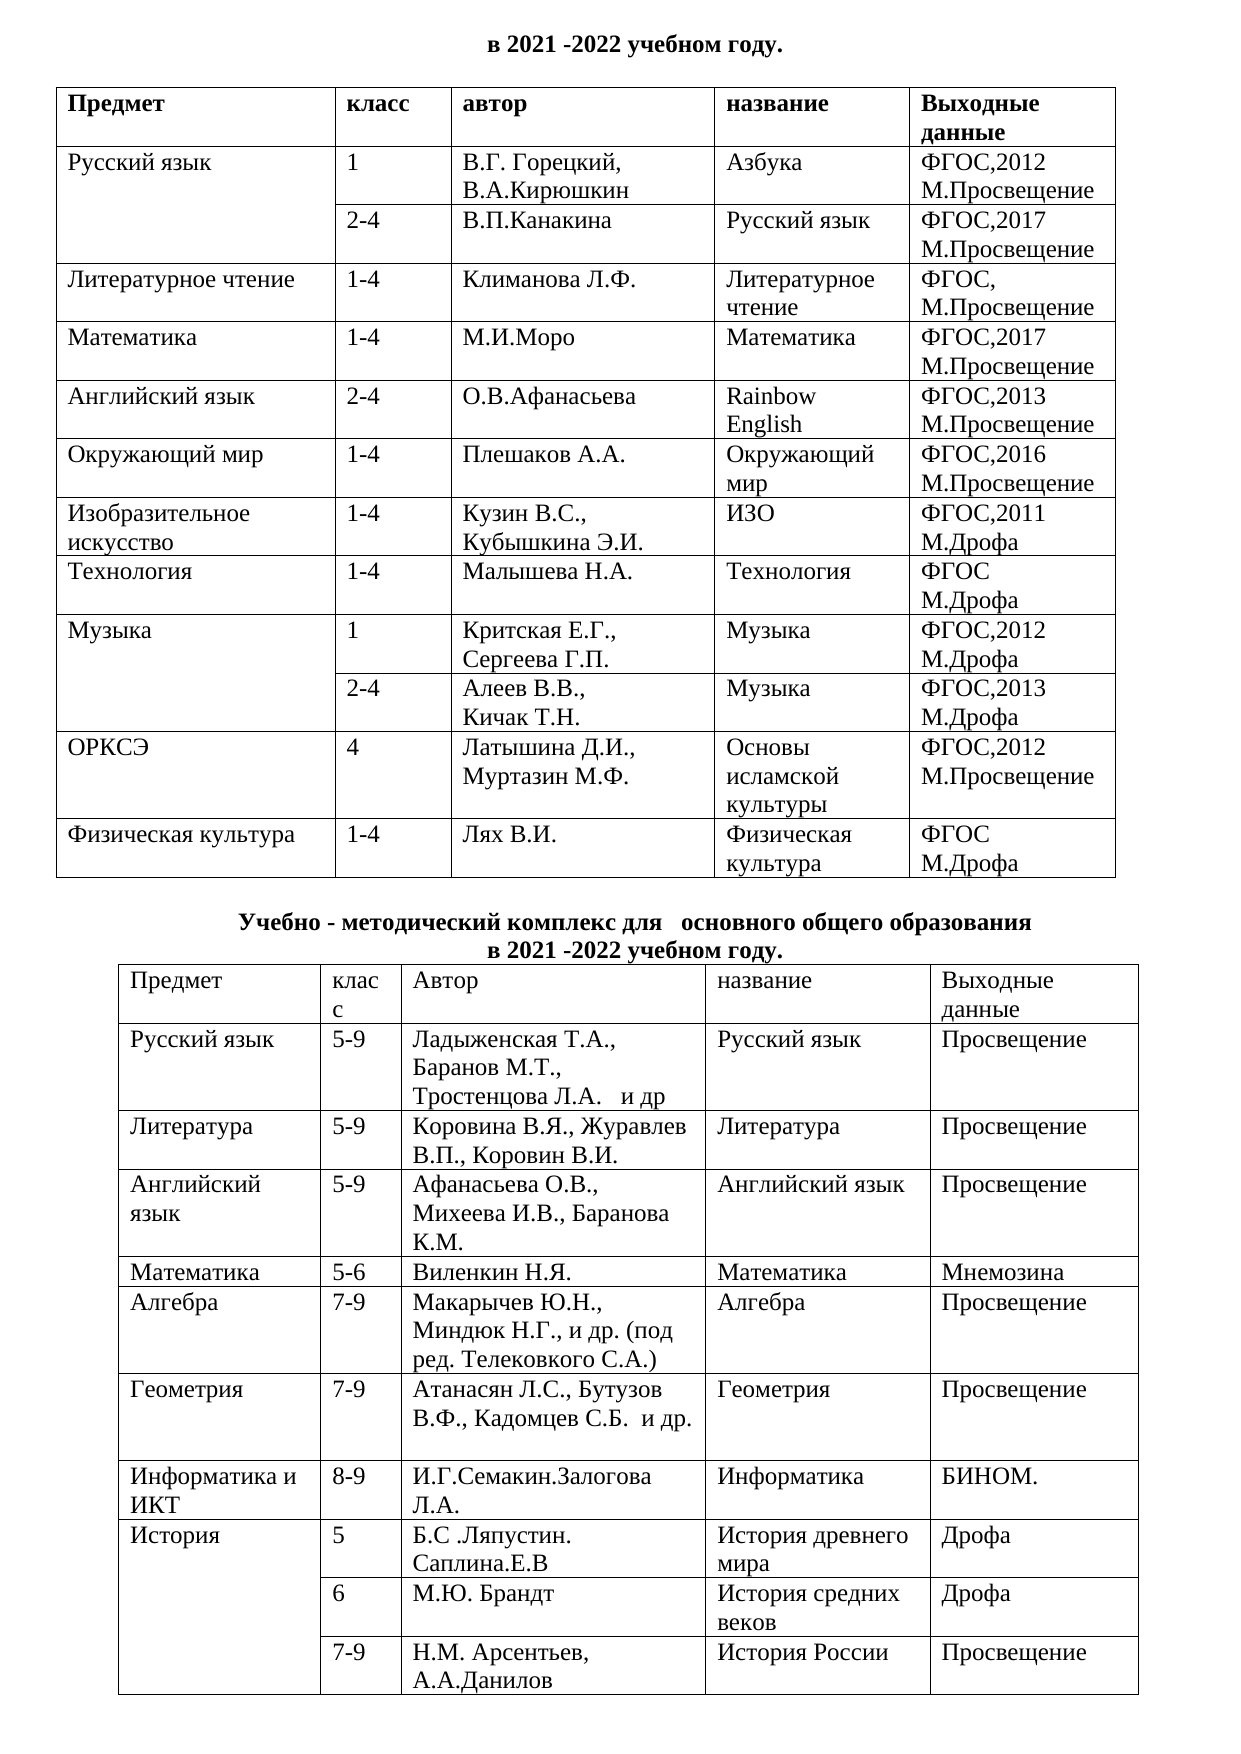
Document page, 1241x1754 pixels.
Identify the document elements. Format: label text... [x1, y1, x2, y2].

table_cell И.Г.Семакин.Залогова Л.А. [402, 1461, 705, 1519]
table_cell 2-4 [336, 205, 451, 263]
table_cell 5-9 [321, 1170, 401, 1256]
table_cell 5 [321, 1520, 401, 1577]
text в 2021 -2022 учебном году. [118, 29, 1152, 58]
table_cell 7-9 [321, 1287, 401, 1373]
table_cell 2-4 [336, 674, 451, 731]
table_header автор [452, 88, 714, 146]
table_cell Литература [706, 1111, 930, 1168]
table_cell Геометрия [119, 1374, 320, 1460]
table_cell Английский язык [119, 1170, 320, 1256]
table_cell Виленкин Н.Я. [402, 1257, 705, 1286]
table_cell Кузин В.С., Кубышкина Э.И. [452, 498, 714, 555]
text Учебно - методический комплекс для основного общего образования [118, 907, 1152, 935]
table_header Предмет [57, 88, 335, 146]
table_cell Математика [706, 1257, 930, 1286]
table_cell 1-4 [336, 264, 451, 321]
table_cell Просвещение [931, 1111, 1138, 1168]
table_header Выходные данные [931, 965, 1138, 1023]
table_cell Б.С .Ляпустин. Саплина.Е.В [402, 1520, 705, 1577]
table_cell ФГОС,2012 М.Просвещение [910, 732, 1115, 818]
table_cell Физическая культура [715, 819, 909, 877]
table_cell Русский язык [119, 1024, 320, 1110]
table_cell Коровина В.Я., Журавлев В.П., Коровин В.И. [402, 1111, 705, 1168]
table_cell 1-4 [336, 439, 451, 497]
table_cell Английский язык [57, 381, 335, 438]
table_cell 1 [336, 615, 451, 672]
table_cell Изобразительное искусство [57, 498, 335, 555]
table_header класс [336, 88, 451, 146]
table_cell В.Г. Горецкий, В.А.Кирюшкин [452, 147, 714, 204]
table_cell 6 [321, 1578, 401, 1636]
table_cell Азбука [715, 147, 909, 204]
table_header название [715, 88, 909, 146]
table_cell Окружающий мир [715, 439, 909, 497]
table_cell Русский язык [715, 205, 909, 263]
table_header Автор [402, 965, 705, 1023]
table_cell Просвещение [931, 1024, 1138, 1110]
table_cell Латышина Д.И., Муртазин М.Ф. [452, 732, 714, 818]
table_cell В.П.Канакина [452, 205, 714, 263]
table_cell Информатика и ИКТ [119, 1461, 320, 1519]
table_cell Музыка [715, 615, 909, 672]
table_cell Просвещение [931, 1374, 1138, 1460]
table_cell Математика [119, 1257, 320, 1286]
table_cell БИНОМ. [931, 1461, 1138, 1519]
table_header Выходные данные [910, 88, 1115, 146]
table_cell 5-9 [321, 1111, 401, 1168]
table_cell Основы исламской культуры [715, 732, 909, 818]
table_cell Лях В.И. [452, 819, 714, 877]
table_cell Атанасян Л.С., Бутузов В.Ф., Кадомцев С.Б. и др. [402, 1374, 705, 1460]
table_cell Дрофа [931, 1520, 1138, 1577]
table_cell 1-4 [336, 819, 451, 877]
table_cell Плешаков А.А. [452, 439, 714, 497]
table_cell История [119, 1520, 320, 1694]
table_cell ФГОС,2012 М.Дрофа [910, 615, 1115, 672]
table_cell Дрофа [931, 1578, 1138, 1636]
table_cell Технология [715, 556, 909, 614]
table_cell Информатика [706, 1461, 930, 1519]
table_cell Литературное чтение [715, 264, 909, 321]
table_cell История России [706, 1637, 930, 1694]
table_cell Математика [57, 322, 335, 380]
table_cell ФГОС,2017 М.Просвещение [910, 322, 1115, 380]
table_cell 5-9 [321, 1024, 401, 1110]
table_cell М.И.Моро [452, 322, 714, 380]
table_cell Окружающий мир [57, 439, 335, 497]
table_cell История средних веков [706, 1578, 930, 1636]
table_header Предмет [119, 965, 320, 1023]
table_cell 5-6 [321, 1257, 401, 1286]
table_cell ФГОС,2012 М.Просвещение [910, 147, 1115, 204]
table_cell 1-4 [336, 322, 451, 380]
table_cell Геометрия [706, 1374, 930, 1460]
table_cell 1-4 [336, 556, 451, 614]
table_cell Климанова Л.Ф. [452, 264, 714, 321]
table_cell Русский язык [57, 147, 335, 263]
table_cell Афанасьева О.В., Михеева И.В., Баранова К.М. [402, 1170, 705, 1256]
table_cell Физическая культура [57, 819, 335, 877]
table_cell 1 [336, 147, 451, 204]
table_cell Технология [57, 556, 335, 614]
table_cell Литературное чтение [57, 264, 335, 321]
table_cell Просвещение [931, 1170, 1138, 1256]
table_cell М.Ю. Брандт [402, 1578, 705, 1636]
table_cell Малышева Н.А. [452, 556, 714, 614]
table_cell ФГОС М.Дрофа [910, 556, 1115, 614]
table_cell Ладыженская Т.А., Баранов М.Т., Тростенцова Л.А. и др [402, 1024, 705, 1110]
table_cell ФГОС,2013 М.Дрофа [910, 674, 1115, 731]
table_cell Алеев В.В., Кичак Т.Н. [452, 674, 714, 731]
table_cell Н.М. Арсентьев, А.А.Данилов [402, 1637, 705, 1694]
table_cell 1-4 [336, 498, 451, 555]
table_cell ФГОС,2011 М.Дрофа [910, 498, 1115, 555]
table_header название [706, 965, 930, 1023]
table_cell О.В.Афанасьева [452, 381, 714, 438]
table_cell 7-9 [321, 1637, 401, 1694]
table_cell Просвещение [931, 1637, 1138, 1694]
table_cell 4 [336, 732, 451, 818]
table_cell 2-4 [336, 381, 451, 438]
text в 2021 -2022 учебном году. [118, 935, 1152, 964]
table_cell Алгебра [706, 1287, 930, 1373]
table_cell ФГОС М.Дрофа [910, 819, 1115, 877]
table_cell ФГОС,2017 М.Просвещение [910, 205, 1115, 263]
table_cell 7-9 [321, 1374, 401, 1460]
table_cell ФГОС,2013 М.Просвещение [910, 381, 1115, 438]
table_cell Просвещение [931, 1287, 1138, 1373]
table_cell Критская Е.Г., Сергеева Г.П. [452, 615, 714, 672]
table_cell Литература [119, 1111, 320, 1168]
table_cell Алгебра [119, 1287, 320, 1373]
table_cell Макарычев Ю.Н., Миндюк Н.Г., и др. (под ред. Телековкого С.А.) [402, 1287, 705, 1373]
table_cell Мнемозина [931, 1257, 1138, 1286]
table_cell Русский язык [706, 1024, 930, 1110]
table_cell Музыка [715, 674, 909, 731]
table_cell Английский язык [706, 1170, 930, 1256]
table_cell Математика [715, 322, 909, 380]
table_cell Rainbow English [715, 381, 909, 438]
table_cell ФГОС,2016 М.Просвещение [910, 439, 1115, 497]
table_cell Музыка [57, 615, 335, 731]
table_cell ФГОС, М.Просвещение [910, 264, 1115, 321]
table_header класс [321, 965, 401, 1023]
table_cell История древнего мира [706, 1520, 930, 1577]
table_cell ИЗО [715, 498, 909, 555]
table_cell 8-9 [321, 1461, 401, 1519]
table_cell ОРКСЭ [57, 732, 335, 818]
